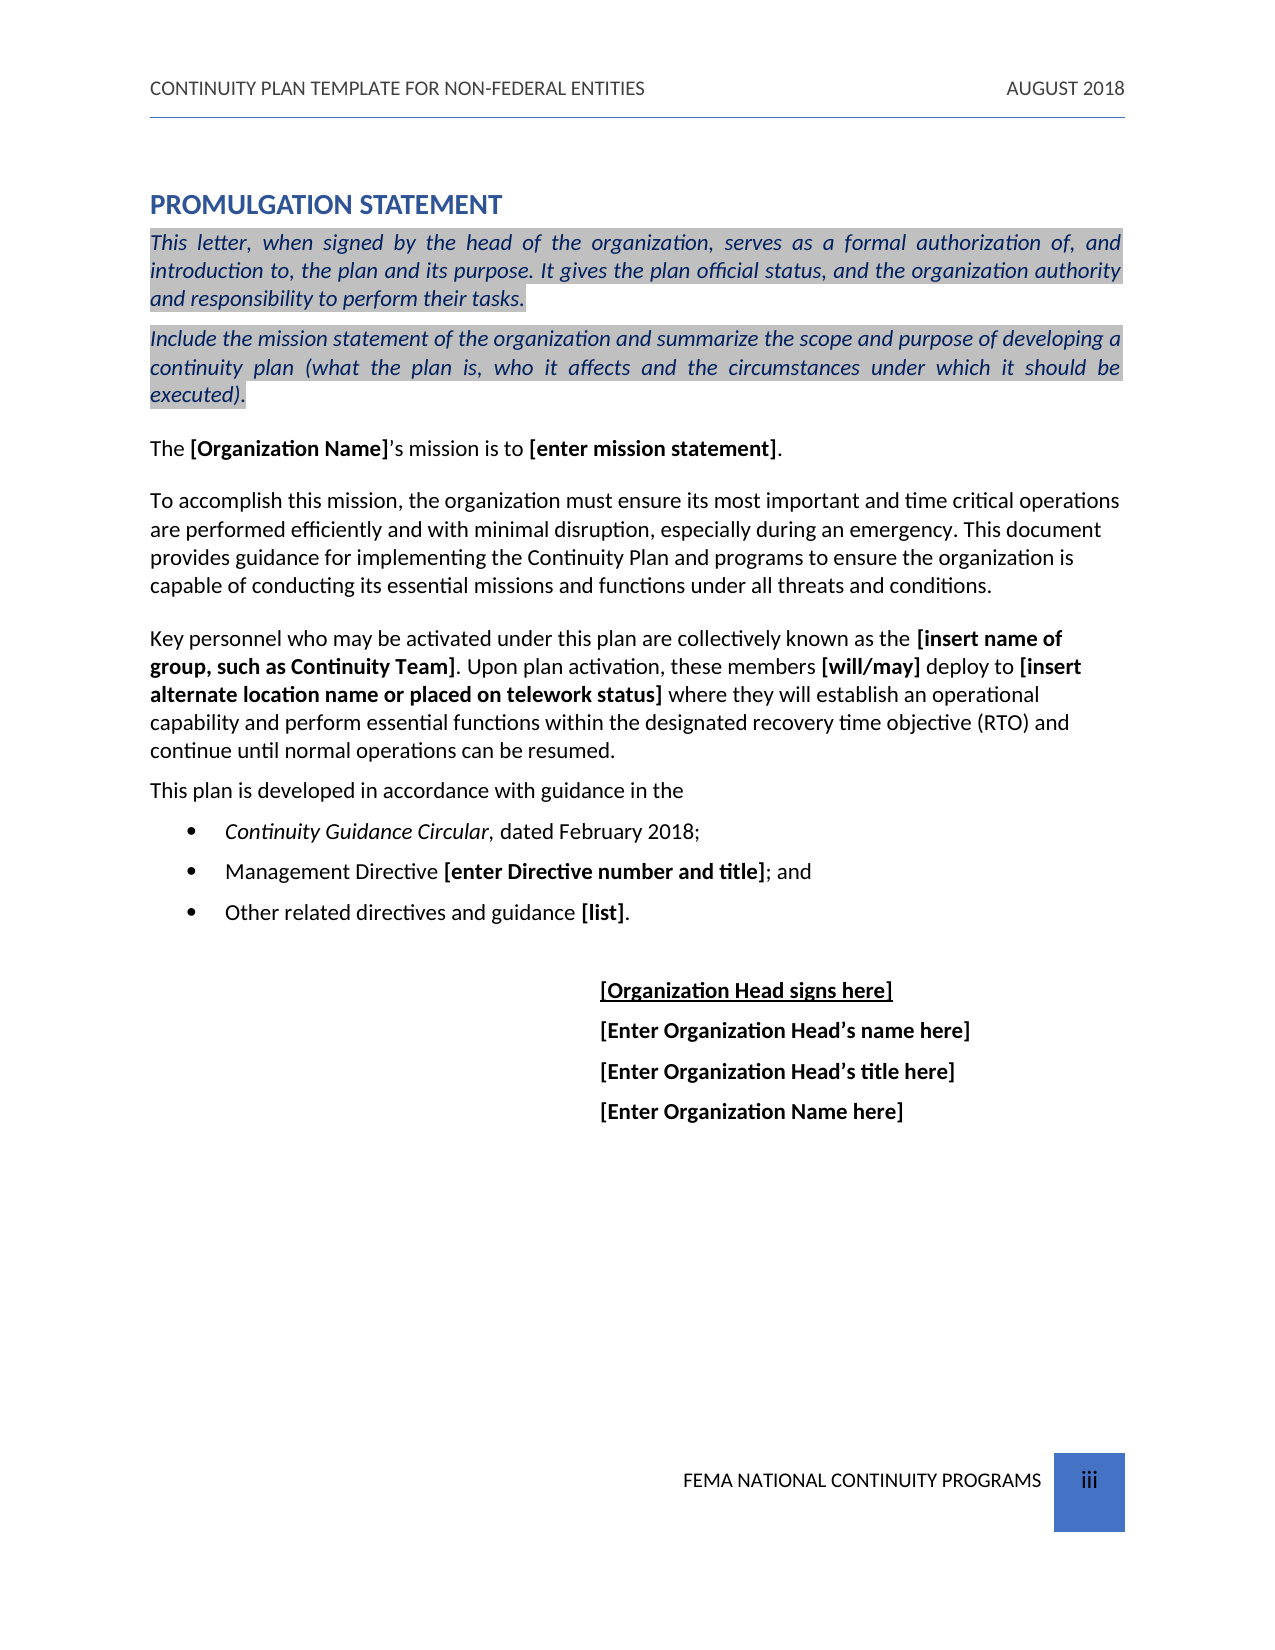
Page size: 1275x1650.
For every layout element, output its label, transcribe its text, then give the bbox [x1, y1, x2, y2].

text [Organization Head signs here] [525, 976, 1125, 1004]
text Include the mission statement of the organization and summarize the scope and purpose of developing a continuity plan (what the plan is, who it affects and the circumstances under which it should be executed). [150, 324, 1125, 409]
list Management Directive [enter Directive number and title]; and [187, 857, 1125, 885]
text [Enter Organization Name here] [525, 1097, 1125, 1126]
text This plan is developed in accordance with guidance in the [150, 776, 1125, 804]
text [Enter Organization Head’s name here] [600, 1016, 1125, 1044]
list Continuity Guidance Circular, dated February 2018; [187, 817, 1125, 845]
text This letter, when signed by the head of the organization, serves as a formal authorization of, and introduction to, the plan and its purpose. It gives the plan official status, and the organization authority and responsibility to perform their tasks. [526, 228, 1125, 312]
list Other related directives and guidance [list]. [187, 898, 1125, 926]
subtitle PROMULGATION STATEMENT [150, 186, 1125, 222]
text The [Organization Name]’s mission is to [enter mission statement]. [150, 434, 1125, 462]
text [Enter Organization Head’s title here] [600, 1057, 1125, 1085]
text To accomplish this mission, the organization must ensure its most important and time critical operations are performed efficiently and with minimal disruption, especially during an emergency. This document provides guidance for implementing the Continuity Plan and programs to ensure the organization is capable of conducting its essential missions and functions under all threats and conditions. [150, 487, 1125, 599]
text Key personnel who may be activated under this plan are collectively known as the [insert name of group, such as Continuity Team]. Upon plan activation, these members [will/may] deploy to [insert alternate location name or placed on telework status] where they will establish an operational capability and perform essential functions within the designated recovery time objective (RTO) and continue until normal operations can be resumed. [150, 624, 1125, 764]
